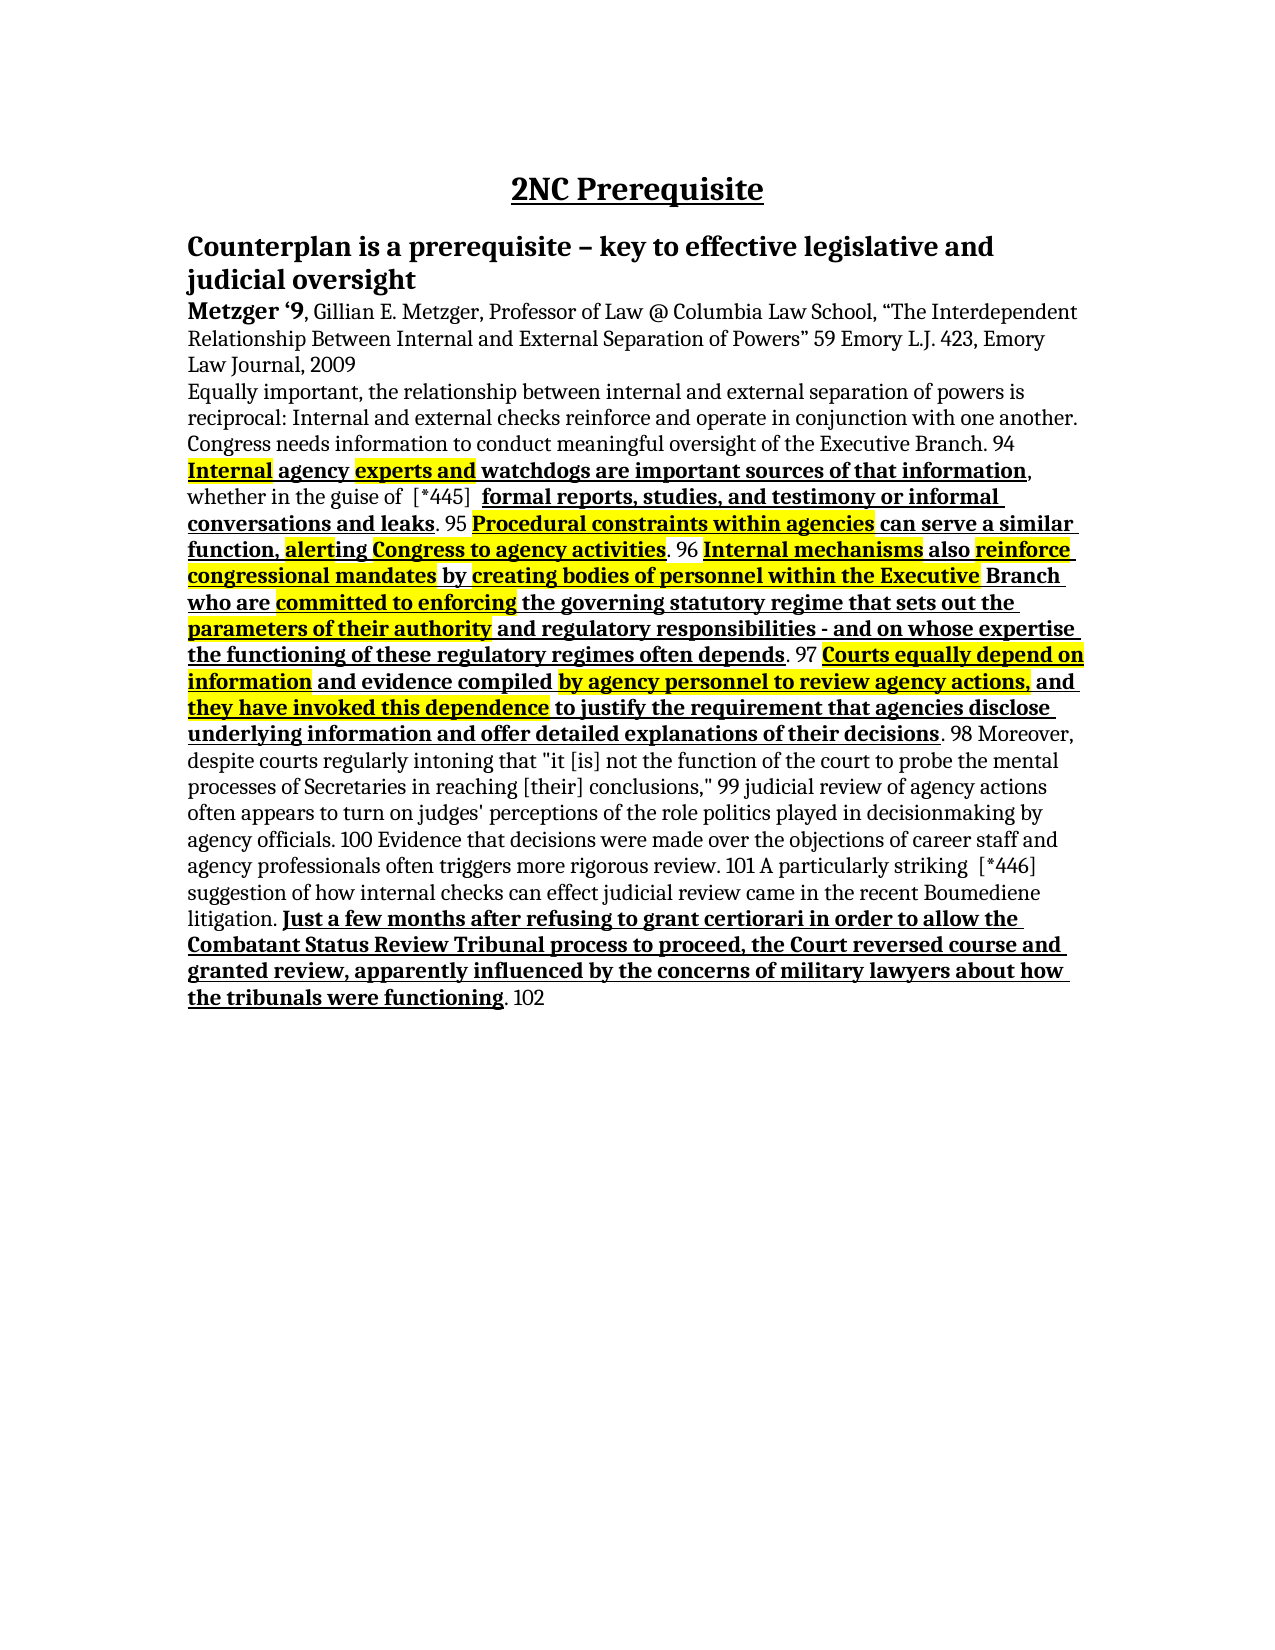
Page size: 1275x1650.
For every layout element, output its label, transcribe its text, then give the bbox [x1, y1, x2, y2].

text Equally important, the relationship between internal and external separation of powers is reciprocal: Internal and external checks reinforce and operate in conjunction with one another. Congress needs information to conduct meaningful oversight of the Executive Branch. 94 Internal agency experts and watchdogs are important sources of that information, whether in the guise of [*445] formal reports, studies, and testimony or informal conversations and leaks. 95 Procedural constraints within agencies can serve a similar function, alerting Congress to agency activities. 96 Internal mechanisms also reinforce congressional mandates by creating bodies of personnel within the Executive Branch who are committed to enforcing the governing statutory regime that sets out the parameters of their authority and regulatory responsibilities - and on whose expertise the functioning of these regulatory regimes often depends. 97 Courts equally depend on information and evidence compiled by agency personnel to review agency actions, and they have invoked this dependence to justify the requirement that agencies disclose underlying information and offer detailed explanations of their decisions. 98 Moreover, despite courts regularly intoning that "it [is] not the function of the court to probe the mental processes of Secretaries in reaching [their] conclusions," 99 judicial review of agency actions often appears to turn on judges' perceptions of the role politics played in decisionmaking by agency officials. 100 Evidence that decisions were made over the objections of career staff and agency professionals often triggers more rigorous review. 101 A particularly striking [*446] suggestion of how internal checks can effect judicial review came in the recent Boumediene litigation. Just a few months after refusing to grant certiorari in order to allow the Combatant Status Review Tribunal process to proceed, the Court reversed course and granted review, apparently influenced by the concerns of military lawyers about how the tribunals were functioning. 102 [187, 378, 1087, 1011]
text Metzger ‘9, Gillian E. Metzger, Professor of Law @ Columbia Law School, “The Interdependent Relationship Between Internal and External Separation of Powers” 59 Emory L.J. 423, Emory Law Journal, 2009 [187, 297, 1087, 378]
subtitle Counterplan is a prerequisite – key to effective legislative and judicial oversight [187, 230, 1087, 297]
subtitle 2NC Prerequisite [187, 171, 1087, 209]
